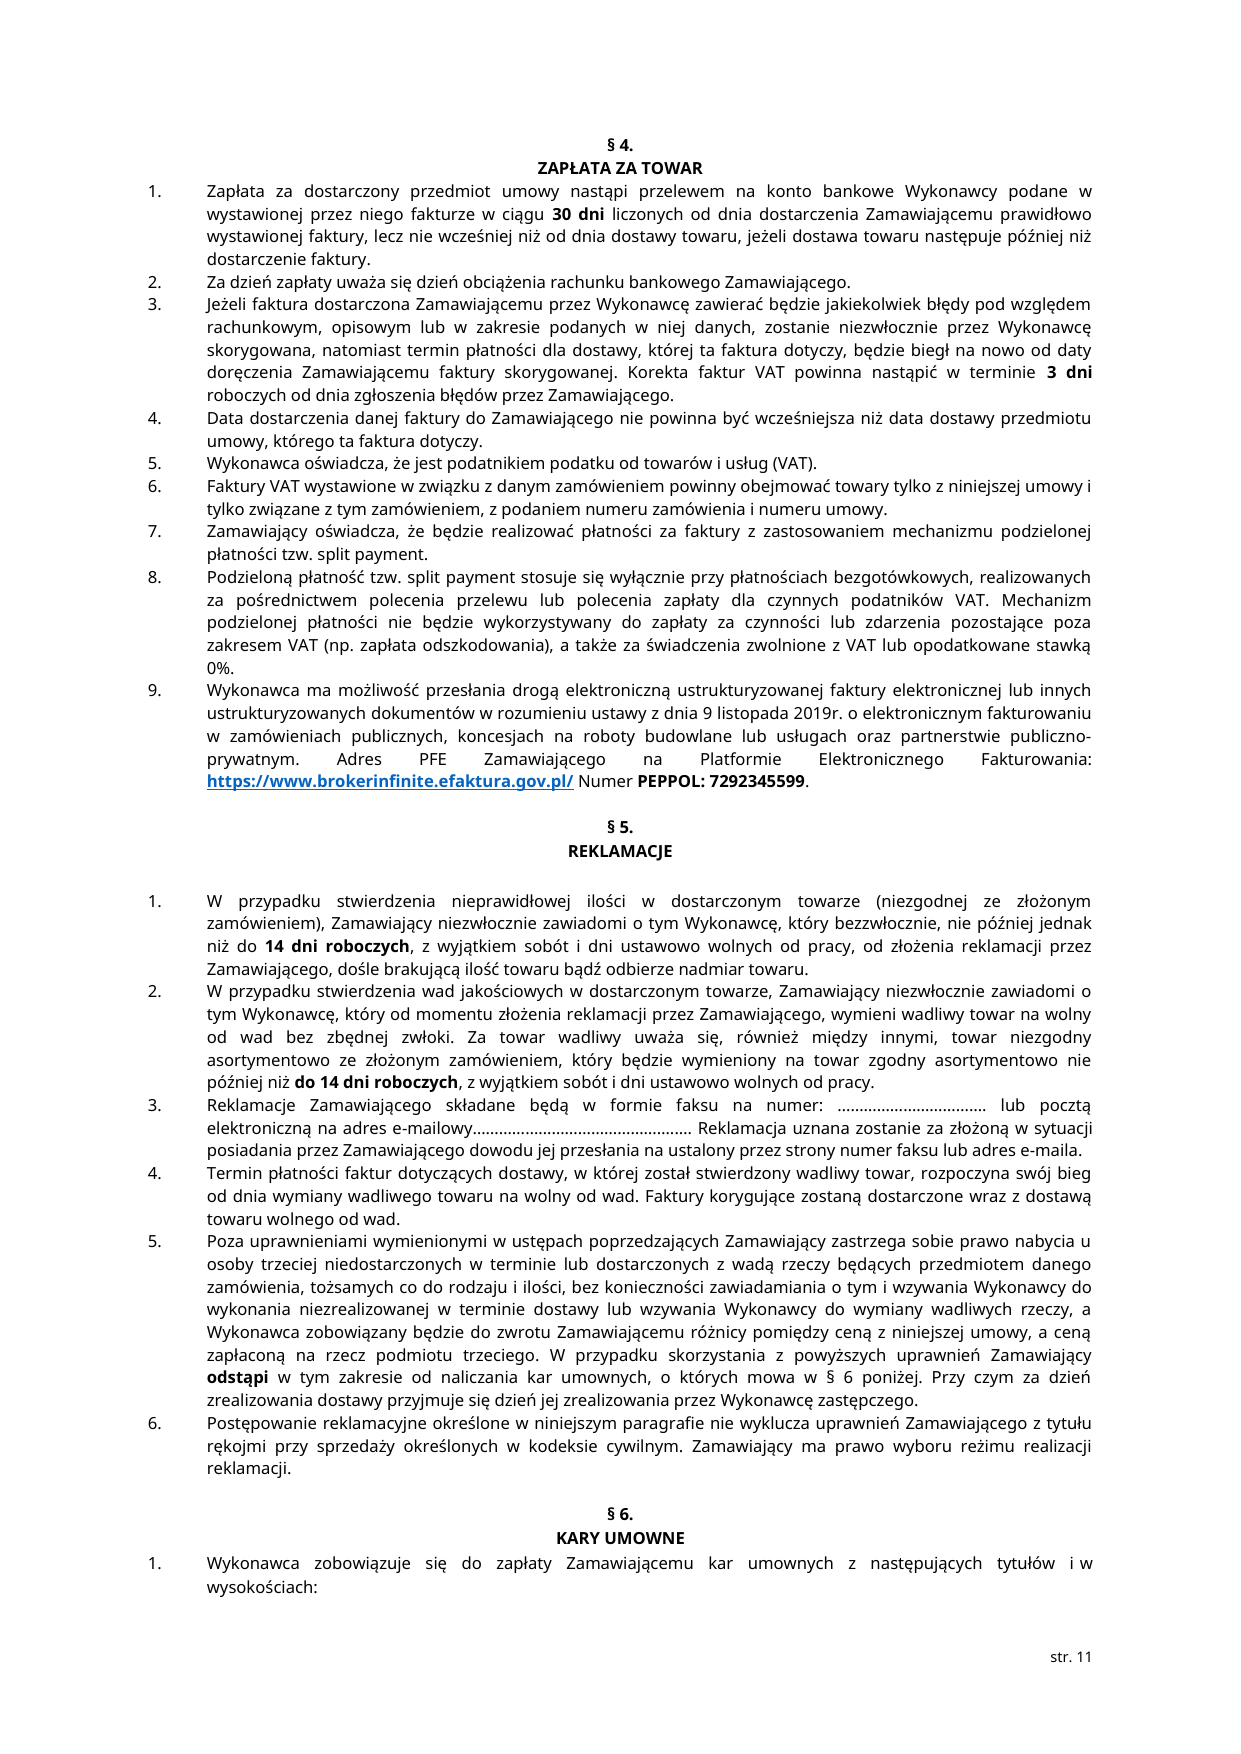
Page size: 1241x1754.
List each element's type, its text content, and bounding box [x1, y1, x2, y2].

text 1. Wykonawca zobowiązuje się do zapłaty Zamawiającemu kar umownych z następujących tytułów i w wysokościach: [148, 1551, 1093, 1598]
list W przypadku stwierdzenia wad jakościowych w dostarczonym towarze, Zamawiający niezwłocznie zawiadomi o tym Wykonawcę, który od momentu złożenia reklamacji przez Zamawiającego, wymieni wadliwy towar na wolny od wad bez zbędnej zwłoki. Za towar wadliwy uważa się, również między innymi, towar niezgodny asortymentowo ze złożonym zamówieniem, który będzie wymieniony na towar zgodny asortymentowo nie później niż do 14 dni roboczych, z wyjątkiem sobót i dni ustawowo wolnych od pracy. [148, 980, 1093, 1094]
text REKLAMACJE [148, 840, 1093, 862]
list Wykonawca ma możliwość przesłania drogą elektroniczną ustrukturyzowanej faktury elektronicznej lub innych ustrukturyzowanych dokumentów w rozumieniu ustawy z dnia 9 listopada 2019r. o elektronicznym fakturowaniu w zamówieniach publicznych, koncesjach na roboty budowlane lub usługach oraz partnerstwie publiczno-prywatnym. Adres PFE Zamawiającego na Platformie Elektronicznego Fakturowania: https://www.brokerinfinite.efaktura.gov.pl/ Numer PEPPOL: 7292345599. [148, 679, 1093, 793]
text ZAPŁATA ZA TOWAR [148, 157, 1093, 179]
list Wykonawca oświadcza, że jest podatnikiem podatku od towarów i usług (VAT). [148, 452, 1093, 475]
list Termin płatności faktur dotyczących dostawy, w której został stwierdzony wadliwy towar, rozpoczyna swój bieg od dnia wymiany wadliwego towaru na wolny od wad. Faktury korygujące zostaną dostarczone wraz z dostawą towaru wolnego od wad. [148, 1162, 1093, 1230]
list Reklamacje Zamawiającego składane będą w formie faksu na numer: ……………………………. lub pocztą elektroniczną na adres e-mailowy………………………………………..… Reklamacja uznana zostanie za złożoną w sytuacji posiadania przez Zamawiającego dowodu jej przesłania na ustalony przez strony numer faksu lub adres e-maila. [148, 1094, 1093, 1162]
text KARY UMOWNE [148, 1527, 1093, 1549]
list Zamawiający oświadcza, że będzie realizować płatności za faktury z zastosowaniem mechanizmu podzielonej płatności tzw. split payment. [148, 520, 1093, 566]
list Jeżeli faktura dostarczona Zamawiającemu przez Wykonawcę zawierać będzie jakiekolwiek błędy pod względem rachunkowym, opisowym lub w zakresie podanych w niej danych, zostanie niezwłocznie przez Wykonawcę skorygowana, natomiast termin płatności dla dostawy, której ta faktura dotyczy, będzie biegł na nowo od daty doręczenia Zamawiającemu faktury skorygowanej. Korekta faktur VAT powinna nastąpić w terminie 3 dni roboczych od dnia zgłoszenia błędów przez Zamawiającego. [148, 293, 1093, 407]
text § 5. [148, 815, 1093, 838]
list Postępowanie reklamacyjne określone w niniejszym paragrafie nie wyklucza uprawnień Zamawiającego z tytułu rękojmi przy sprzedaży określonych w kodeksie cywilnym. Zamawiający ma prawo wyboru reżimu realizacji reklamacji. [148, 1412, 1093, 1480]
list Poza uprawnieniami wymienionymi w ustępach poprzedzających Zamawiający zastrzega sobie prawo nabycia u osoby trzeciej niedostarczonych w terminie lub dostarczonych z wadą rzeczy będących przedmiotem danego zamówienia, tożsamych co do rodzaju i ilości, bez konieczności zawiadamiania o tym i wzywania Wykonawcy do wykonania niezrealizowanej w terminie dostawy lub wzywania Wykonawcy do wymiany wadliwych rzeczy, a Wykonawca zobowiązany będzie do zwrotu Zamawiającemu różnicy pomiędzy ceną z niniejszej umowy, a ceną zapłaconą na rzecz podmiotu trzeciego. W przypadku skorzystania z powyższych uprawnień Zamawiający odstąpi w tym zakresie od naliczania kar umownych, o których mowa w § 6 poniżej. Przy czym za dzień zrealizowania dostawy przyjmuje się dzień jej zrealizowania przez Wykonawcę zastępczego. [148, 1230, 1093, 1412]
list Zapłata za dostarczony przedmiot umowy nastąpi przelewem na konto bankowe Wykonawcy podane w wystawionej przez niego fakturze w ciągu 30 dni liczonych od dnia dostarczenia Zamawiającemu prawidłowo wystawionej faktury, lecz nie wcześniej niż od dnia dostawy towaru, jeżeli dostawa towaru następuje później niż dostarczenie faktury. [148, 179, 1093, 270]
list Za dzień zapłaty uważa się dzień obciążenia rachunku bankowego Zamawiającego. [148, 270, 1093, 293]
list Data dostarczenia danej faktury do Zamawiającego nie powinna być wcześniejsza niż data dostawy przedmiotu umowy, którego ta faktura dotyczy. [148, 407, 1093, 452]
list Faktury VAT wystawione w związku z danym zamówieniem powinny obejmować towary tylko z niniejszej umowy i tylko związane z tym zamówieniem, z podaniem numeru zamówienia i numeru umowy. [148, 475, 1093, 520]
list Podzieloną płatność tzw. split payment stosuje się wyłącznie przy płatnościach bezgotówkowych, realizowanych za pośrednictwem polecenia przelewu lub polecenia zapłaty dla czynnych podatników VAT. Mechanizm podzielonej płatności nie będzie wykorzystywany do zapłaty za czynności lub zdarzenia pozostające poza zakresem VAT (np. zapłata odszkodowania), a także za świadczenia zwolnione z VAT lub opodatkowane stawką 0%. [148, 566, 1093, 679]
text § 6. [148, 1502, 1093, 1525]
text § 4. [148, 134, 1093, 157]
list W przypadku stwierdzenia nieprawidłowej ilości w dostarczonym towarze (niezgodnej ze złożonym zamówieniem), Zamawiający niezwłocznie zawiadomi o tym Wykonawcę, który bezzwłocznie, nie później jednak niż do 14 dni roboczych, z wyjątkiem sobót i dni ustawowo wolnych od pracy, od złożenia reklamacji przez Zamawiającego, dośle brakującą ilość towaru bądź odbierze nadmiar towaru. [148, 889, 1093, 980]
